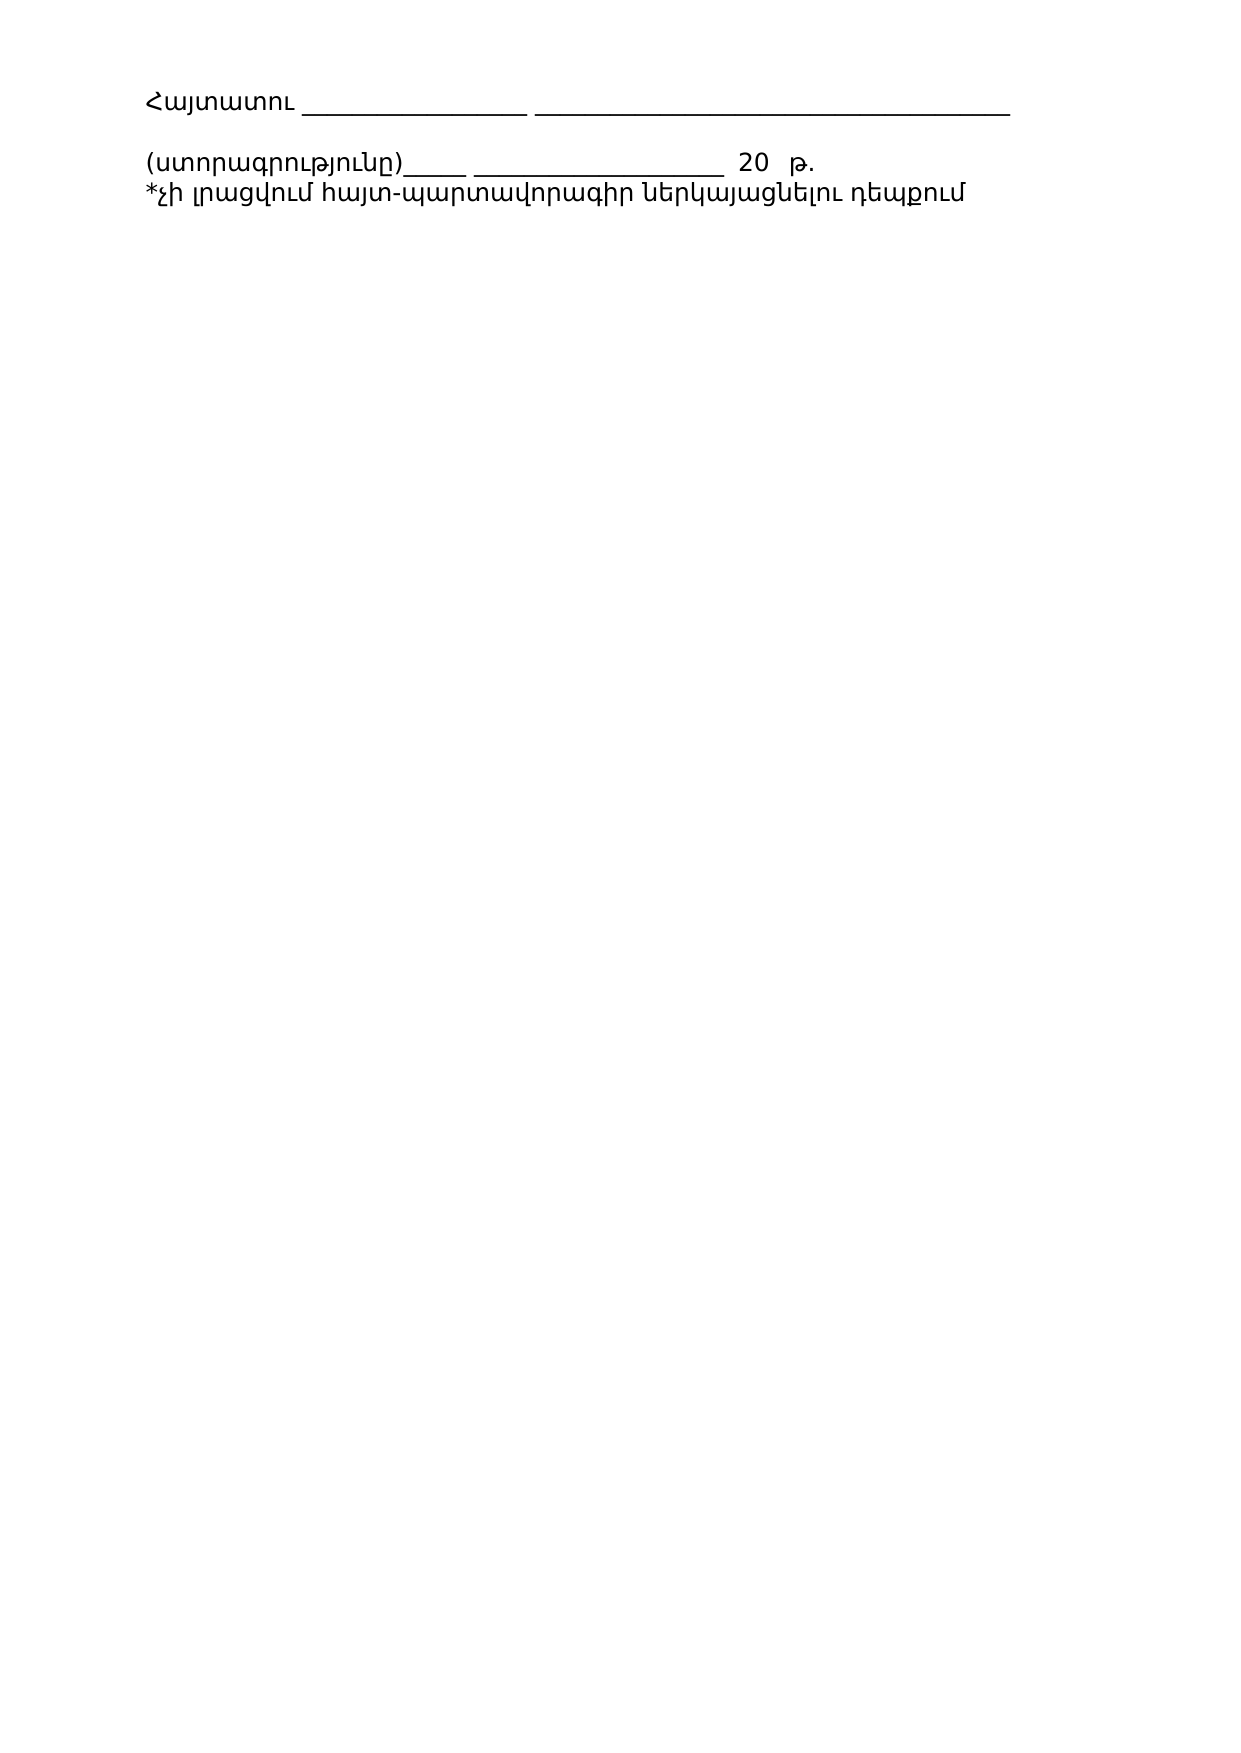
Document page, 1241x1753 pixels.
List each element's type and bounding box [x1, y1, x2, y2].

table_header [145, 88, 1155, 207]
